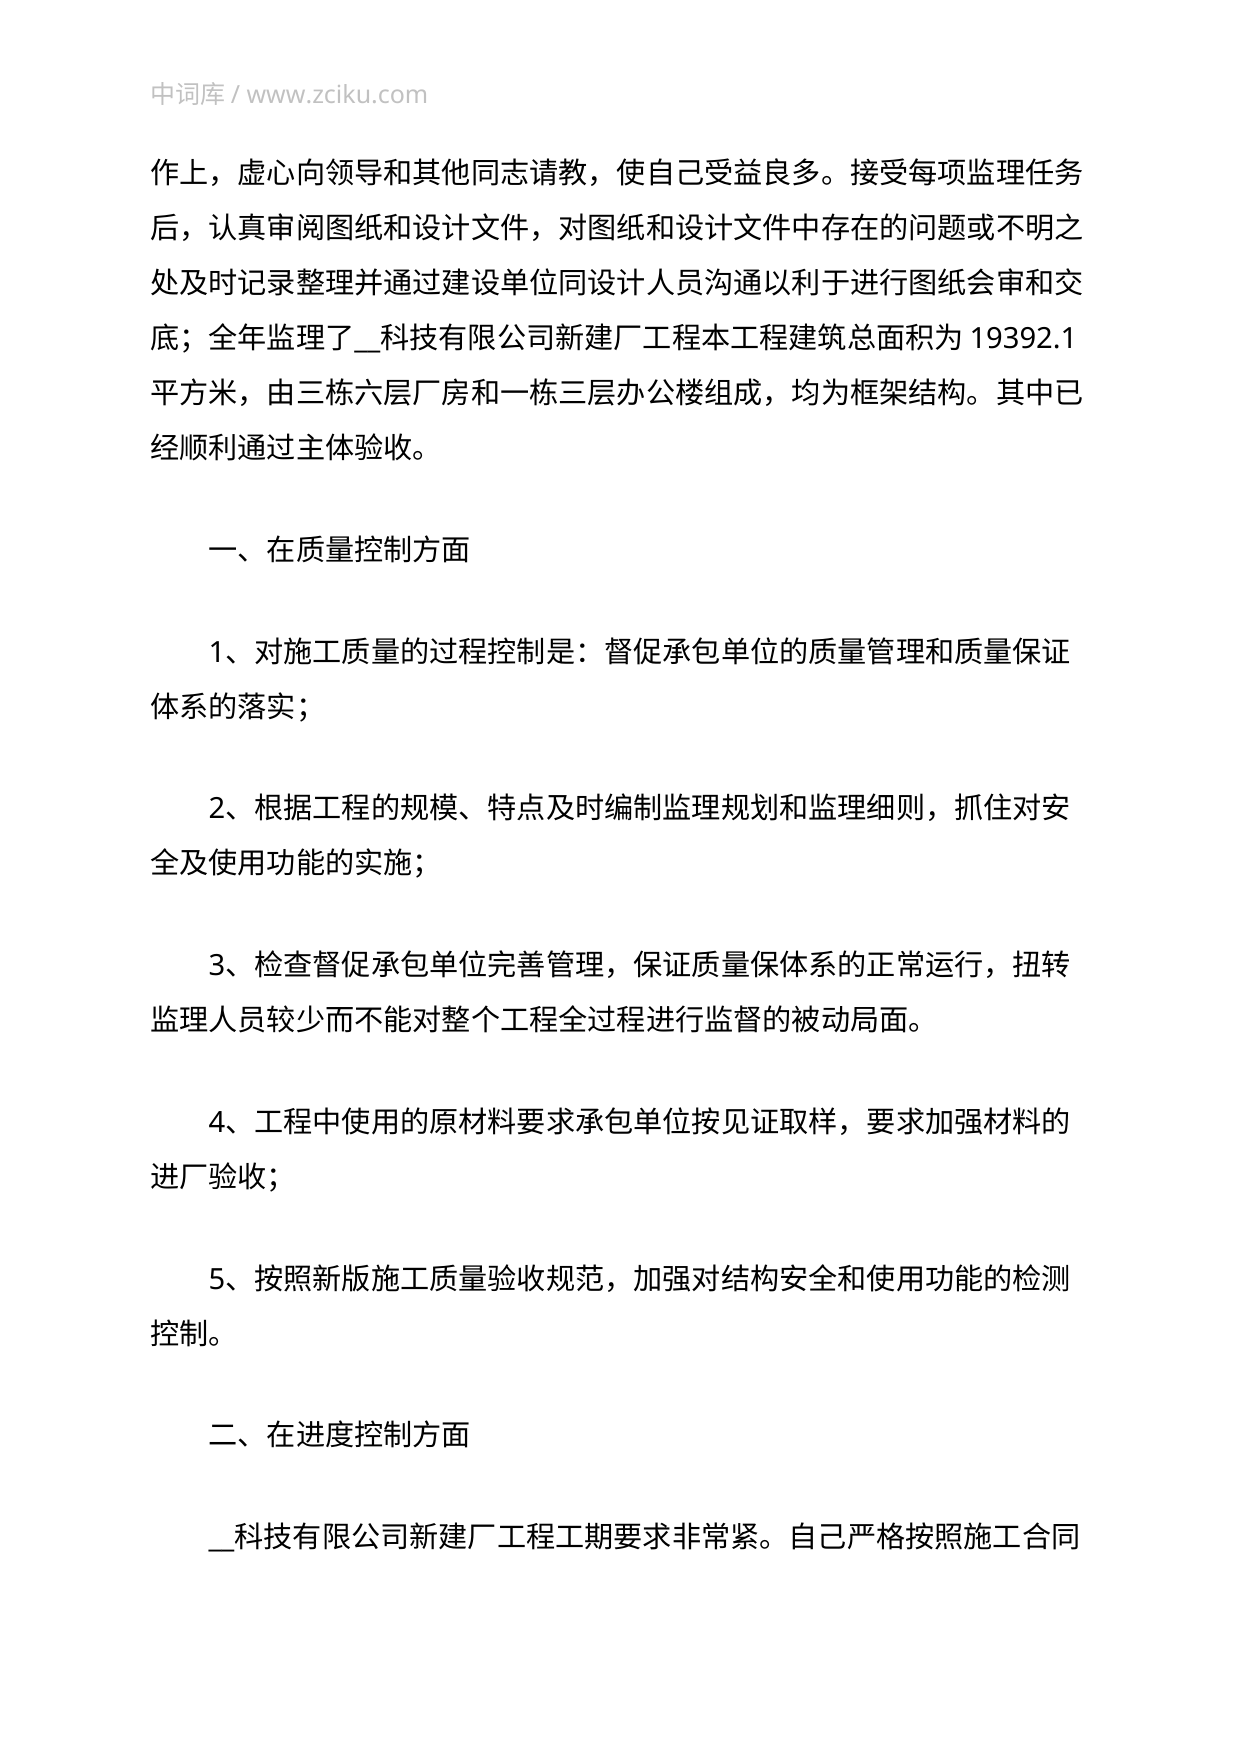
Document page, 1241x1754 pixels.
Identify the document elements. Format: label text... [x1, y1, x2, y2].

text 2、根据工程的规模、特点及时编制监理规划和监理细则，抓住对安全及使用功能的实施； [150, 785, 1090, 882]
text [150, 1514, 1090, 1556]
text 3、检查督促承包单位完善管理，保证质量保体系的正常运行，扭转监理人员较少而不能对整个工程全过程进行监督的被动局面。 [150, 942, 1090, 1039]
text 二、在进度控制方面 [150, 1412, 1090, 1454]
text 4、工程中使用的原材料要求承包单位按见证取样，要求加强材料的进厂验收； [150, 1098, 1090, 1196]
text 一、在质量控制方面 [150, 526, 1090, 569]
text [150, 150, 1090, 467]
text 1、对施工质量的过程控制是：督促承包单位的质量管理和质量保证体系的落实； [150, 628, 1090, 725]
text 5、按照新版施工质量验收规范，加强对结构安全和使用功能的检测控制。 [150, 1255, 1090, 1352]
